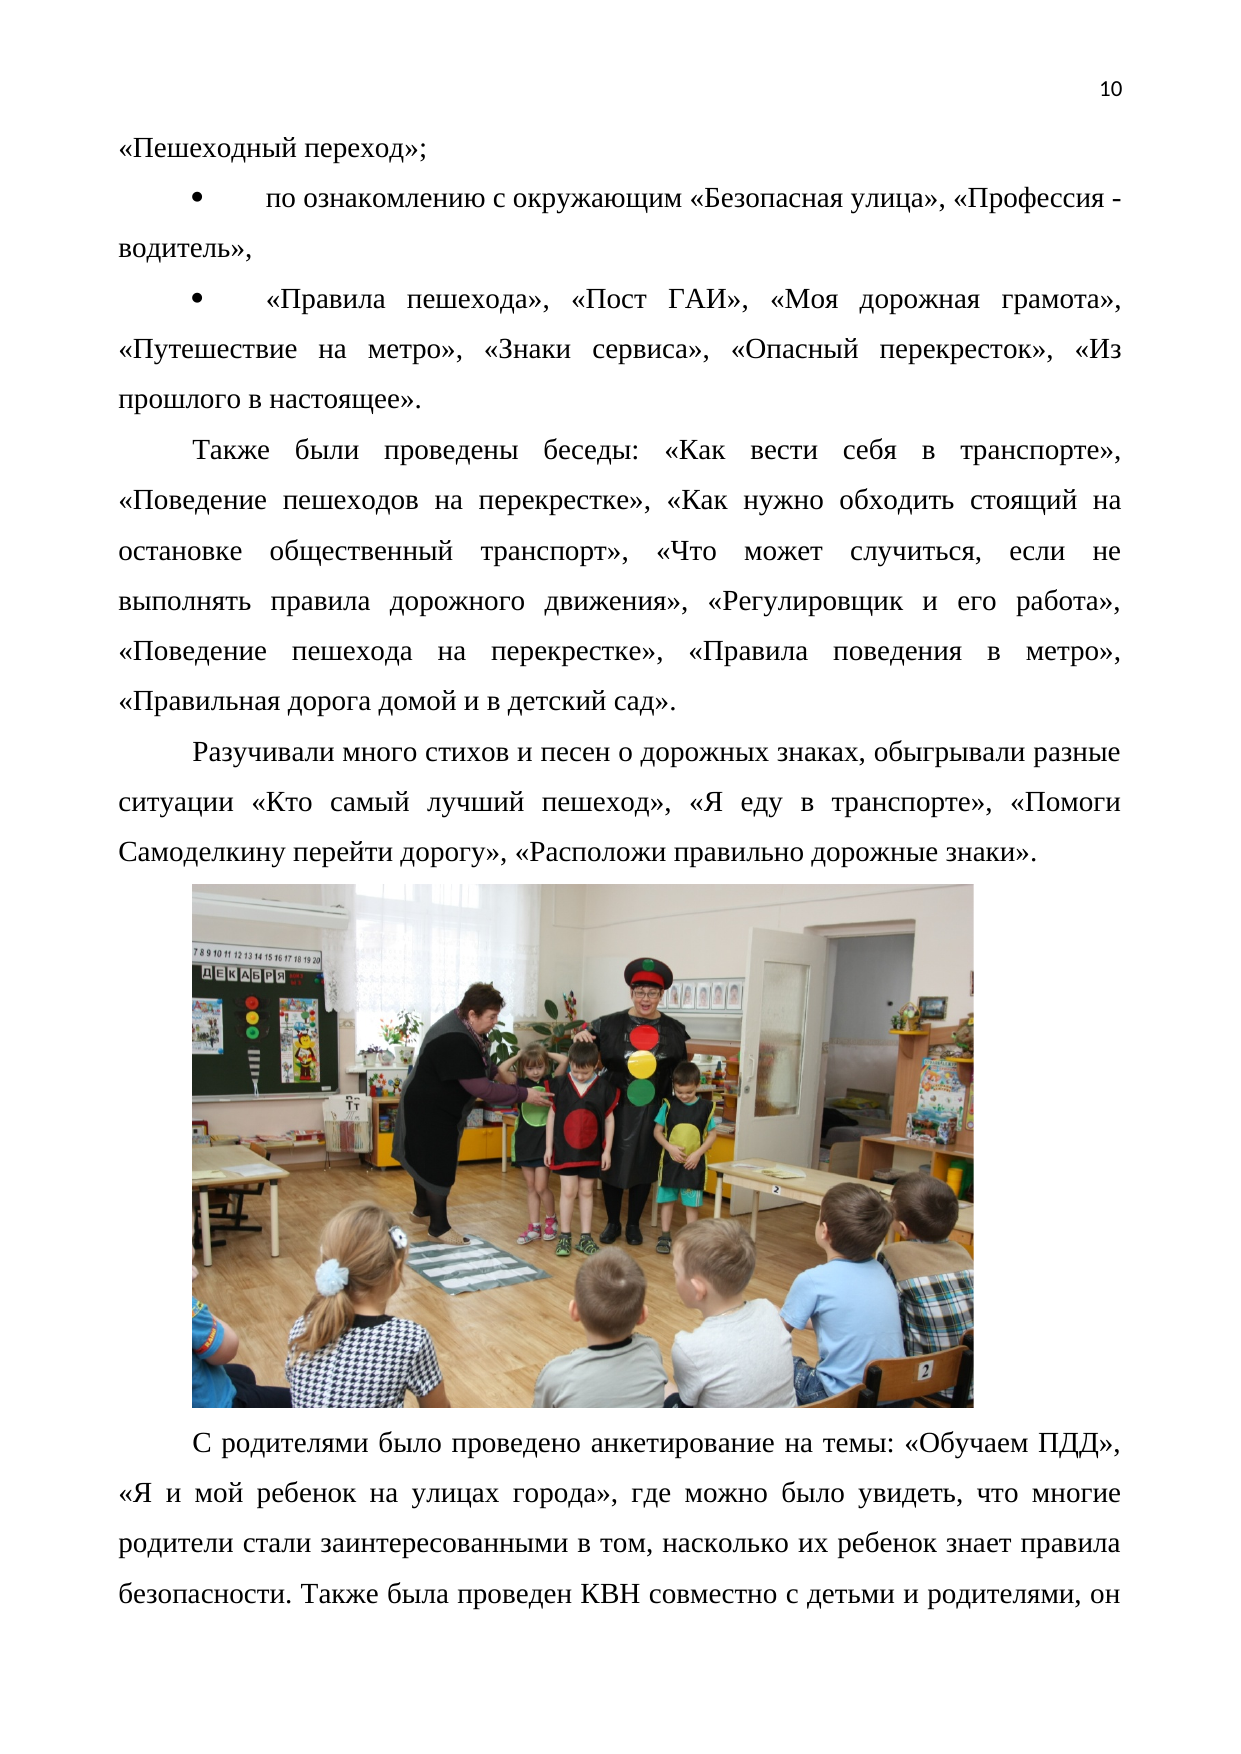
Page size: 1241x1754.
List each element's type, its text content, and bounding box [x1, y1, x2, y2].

list по ознакомлению с окружающим «Безопасная улица», «Профессия - водитель», [118, 180, 1122, 264]
text Разучивали много стихов и песен о дорожных знаках, обыгрывали разные ситуации «Кто самый лучший пешеход», «Я еду в транспорте», «Помоги Самоделкину перейти дорогу», «Расположи правильно дорожные знаки». [118, 734, 1122, 868]
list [118, 130, 1122, 163]
text Также были проведены беседы: «Как вести себя в транспорте», «Поведение пешеходов на перекрестке», «Как нужно обходить стоящий на остановке общественный транспорт», «Что может случиться, если не выполнять правила дорожного движения», «Регулировщик и его работа», «Поведение пешехода на перекрестке», «Правила поведения в метро», «Правильная дорога домой и в детский сад». [118, 432, 1122, 717]
picture [192, 884, 974, 1408]
list «Правила пешехода», «Пост ГАИ», «Моя дорожная грамота», «Путешествие на метро», «Знаки сервиса», «Опасный перекресток», «Из прошлого в настоящее». [118, 281, 1122, 415]
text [118, 1425, 1122, 1609]
